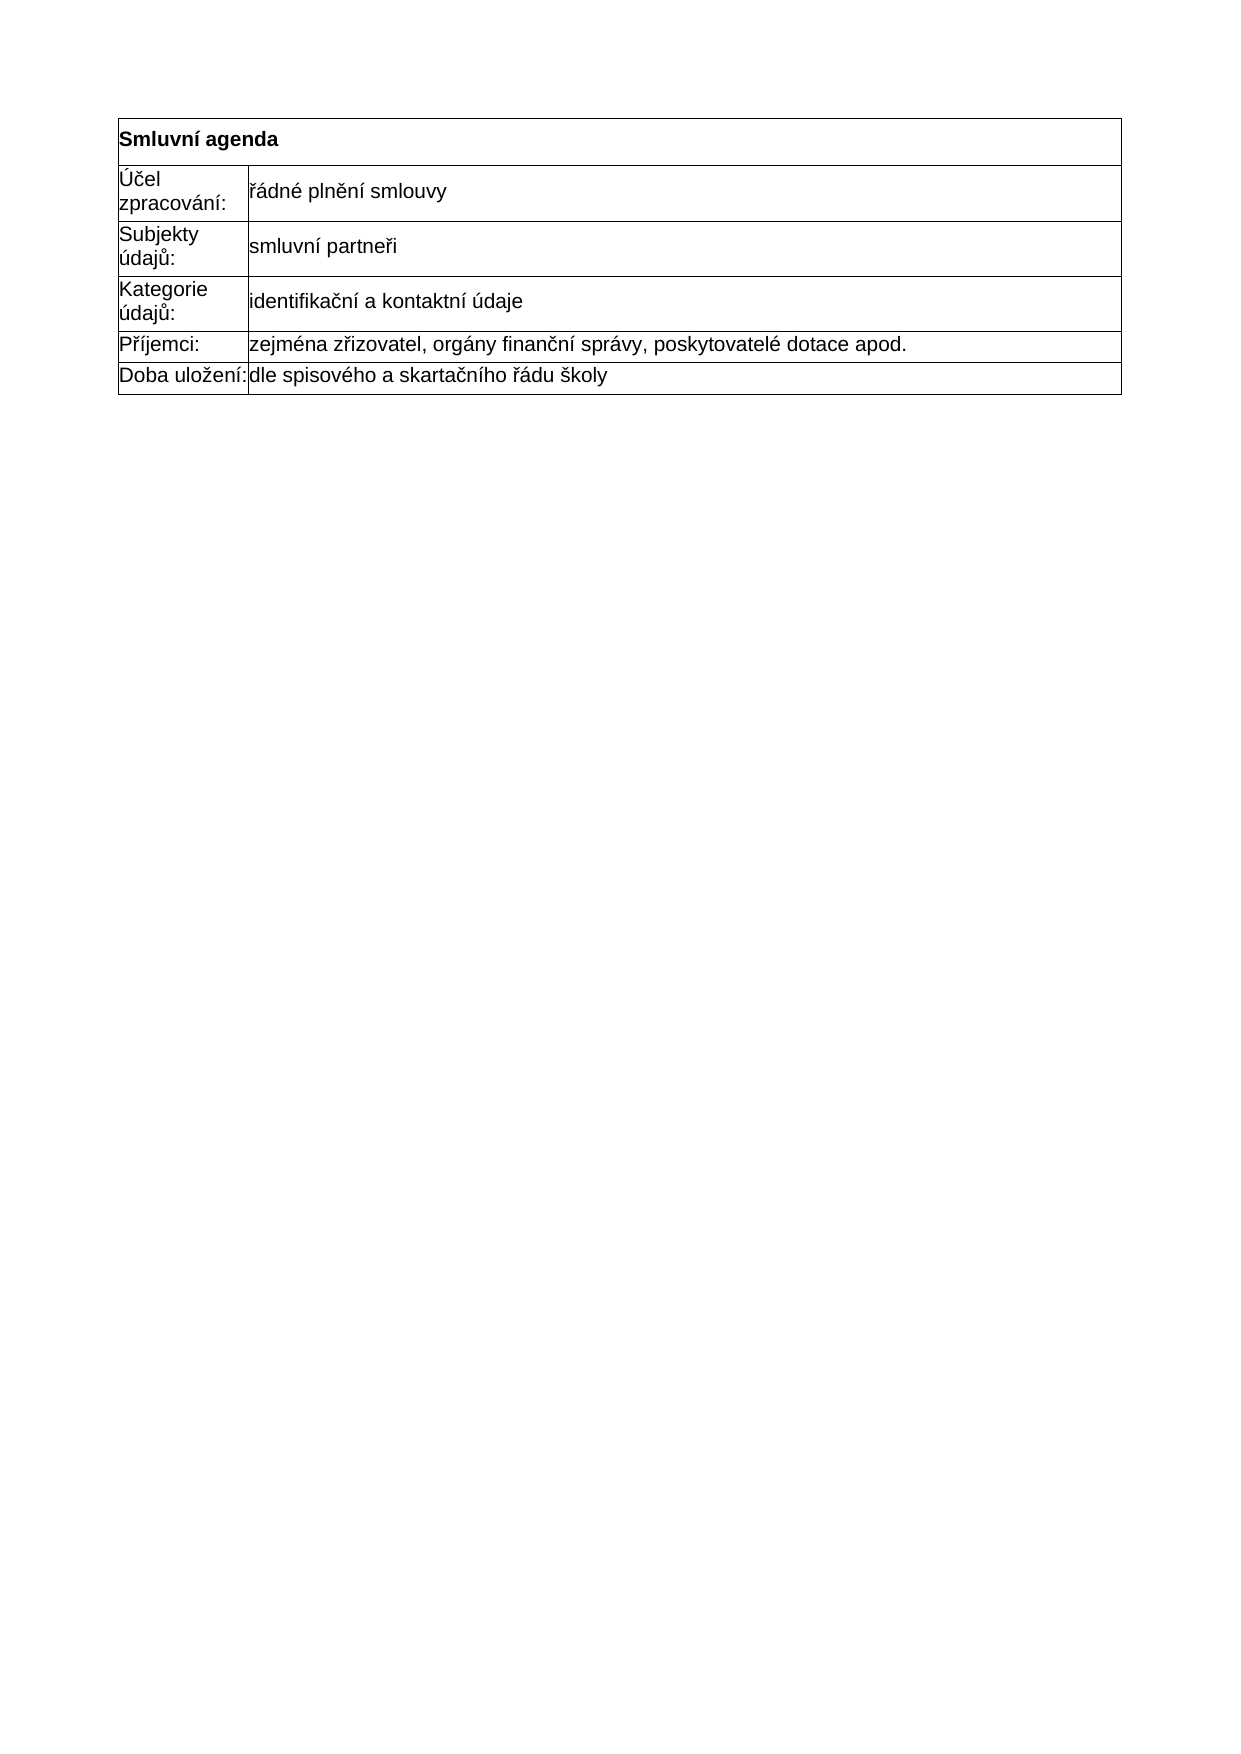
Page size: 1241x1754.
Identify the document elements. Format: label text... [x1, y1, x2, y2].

table_header Smluvní agenda [119, 119, 1121, 165]
table_cell Kategorie údajů: [119, 277, 248, 331]
table_cell Doba uložení: [119, 363, 248, 393]
table_cell Subjekty údajů: [119, 222, 248, 276]
table_cell zejména zřizovatel, orgány finanční správy, poskytovatelé dotace apod. [249, 332, 1121, 362]
table_cell smluvní partneři [249, 222, 1121, 276]
table_cell Účel zpracování: [119, 166, 248, 221]
table_cell dle spisového a skartačního řádu školy [249, 363, 1121, 393]
table_cell řádné plnění smlouvy [249, 166, 1121, 221]
table_cell identifikační a kontaktní údaje [249, 277, 1121, 331]
table_cell Příjemci: [119, 332, 248, 362]
